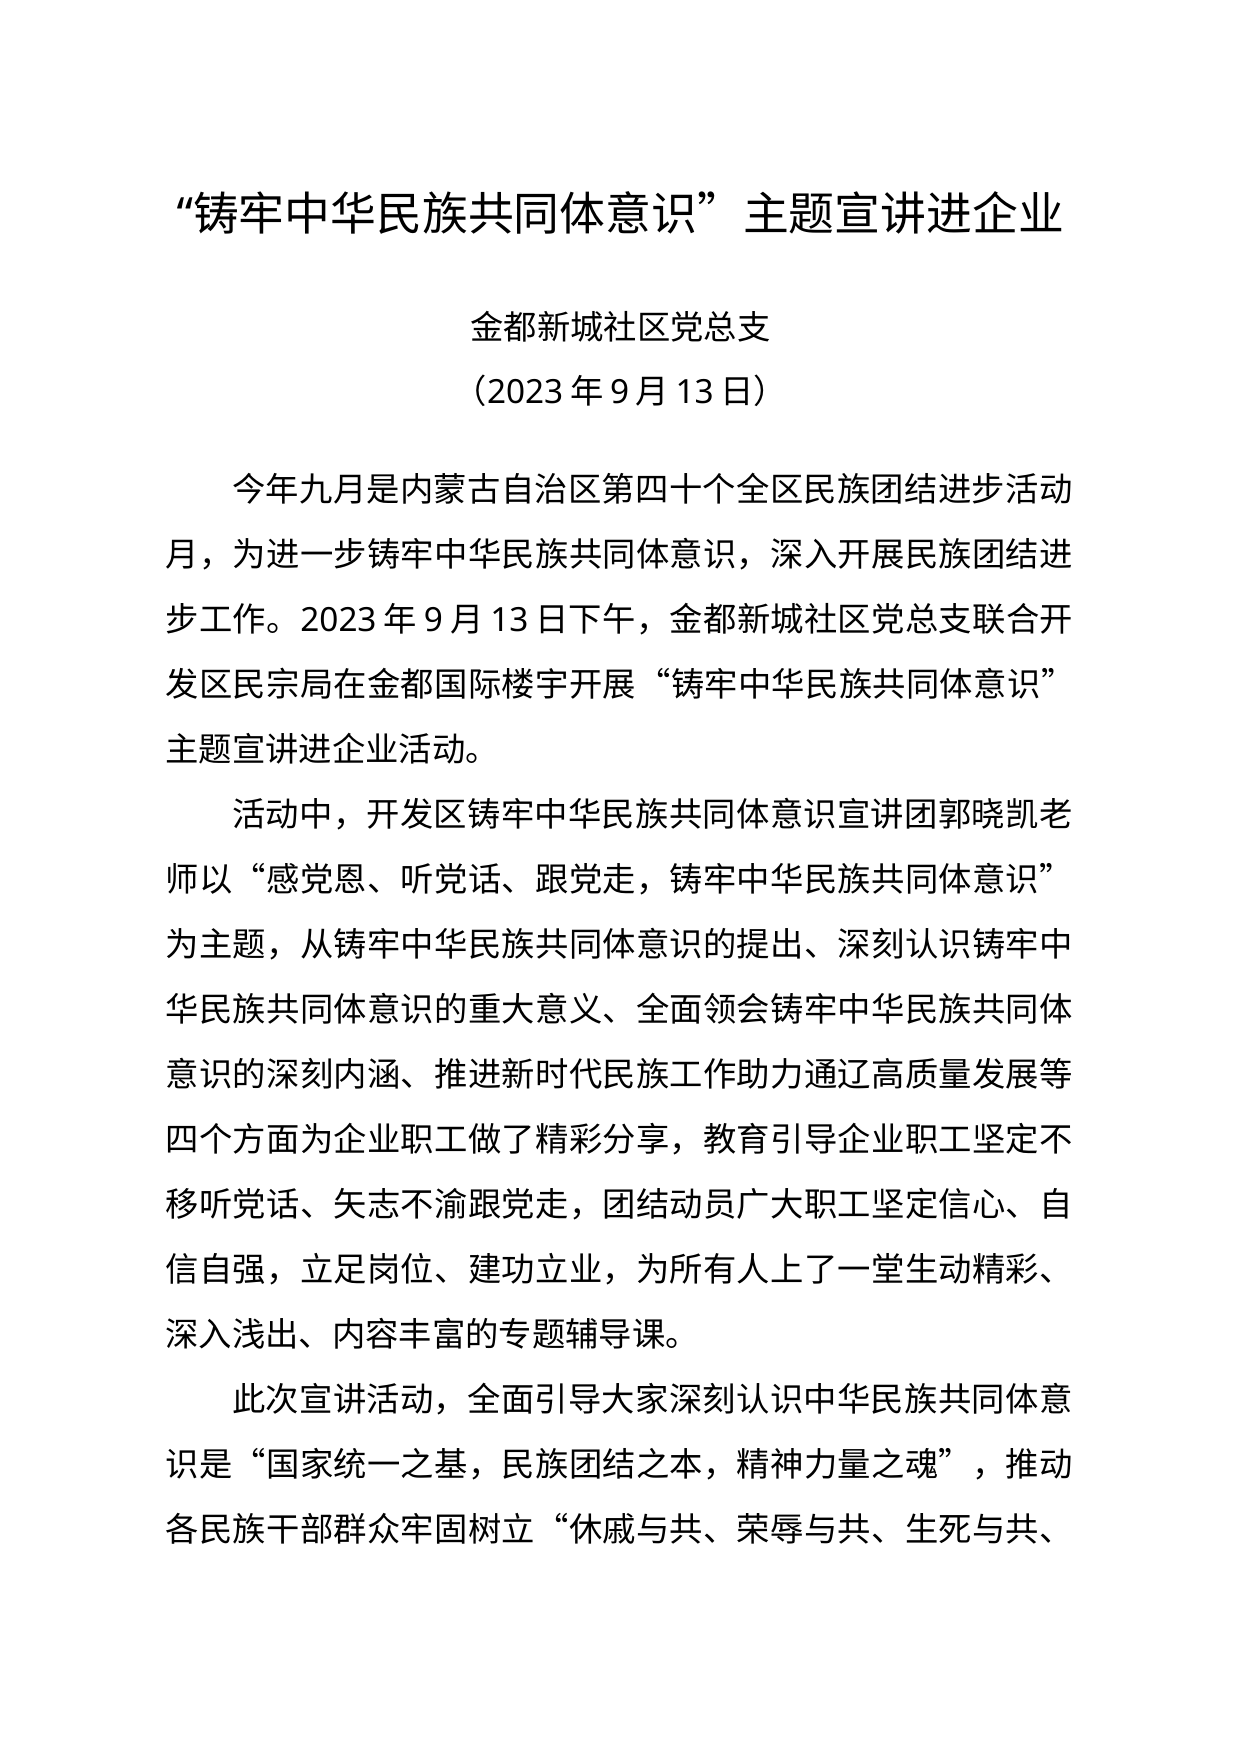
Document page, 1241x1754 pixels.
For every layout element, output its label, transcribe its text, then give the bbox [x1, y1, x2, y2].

text （2023年9月13日） [165, 357, 1075, 422]
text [165, 1365, 1075, 1560]
text 今年九月是内蒙古自治区第四十个全区民族团结进步活动月，为进一步铸牢中华民族共同体意识，深入开展民族团结进步工作。2023年9月13日下午，金都新城社区党总支联合开发区民宗局在金都国际楼宇开展“铸牢中华民族共同体意识”主题宣讲进企业活动。 [165, 455, 1075, 780]
text 金都新城社区党总支 [165, 292, 1075, 357]
text 活动中，开发区铸牢中华民族共同体意识宣讲团郭晓凯老师以“感党恩、听党话、跟党走，铸牢中华民族共同体意识”为主题，从铸牢中华民族共同体意识的提出、深刻认识铸牢中华民族共同体意识的重大意义、全面领会铸牢中华民族共同体意识的深刻内涵、推进新时代民族工作助力通辽高质量发展等四个方面为企业职工做了精彩分享，教育引导企业职工坚定不移听党话、矢志不渝跟党走，团结动员广大职工坚定信心、自信自强，立足岗位、建功立业，为所有人上了一堂生动精彩、深入浅出、内容丰富的专题辅导课。 [165, 780, 1075, 1365]
text “铸牢中华民族共同体意识”主题宣讲进企业 [165, 162, 1075, 259]
